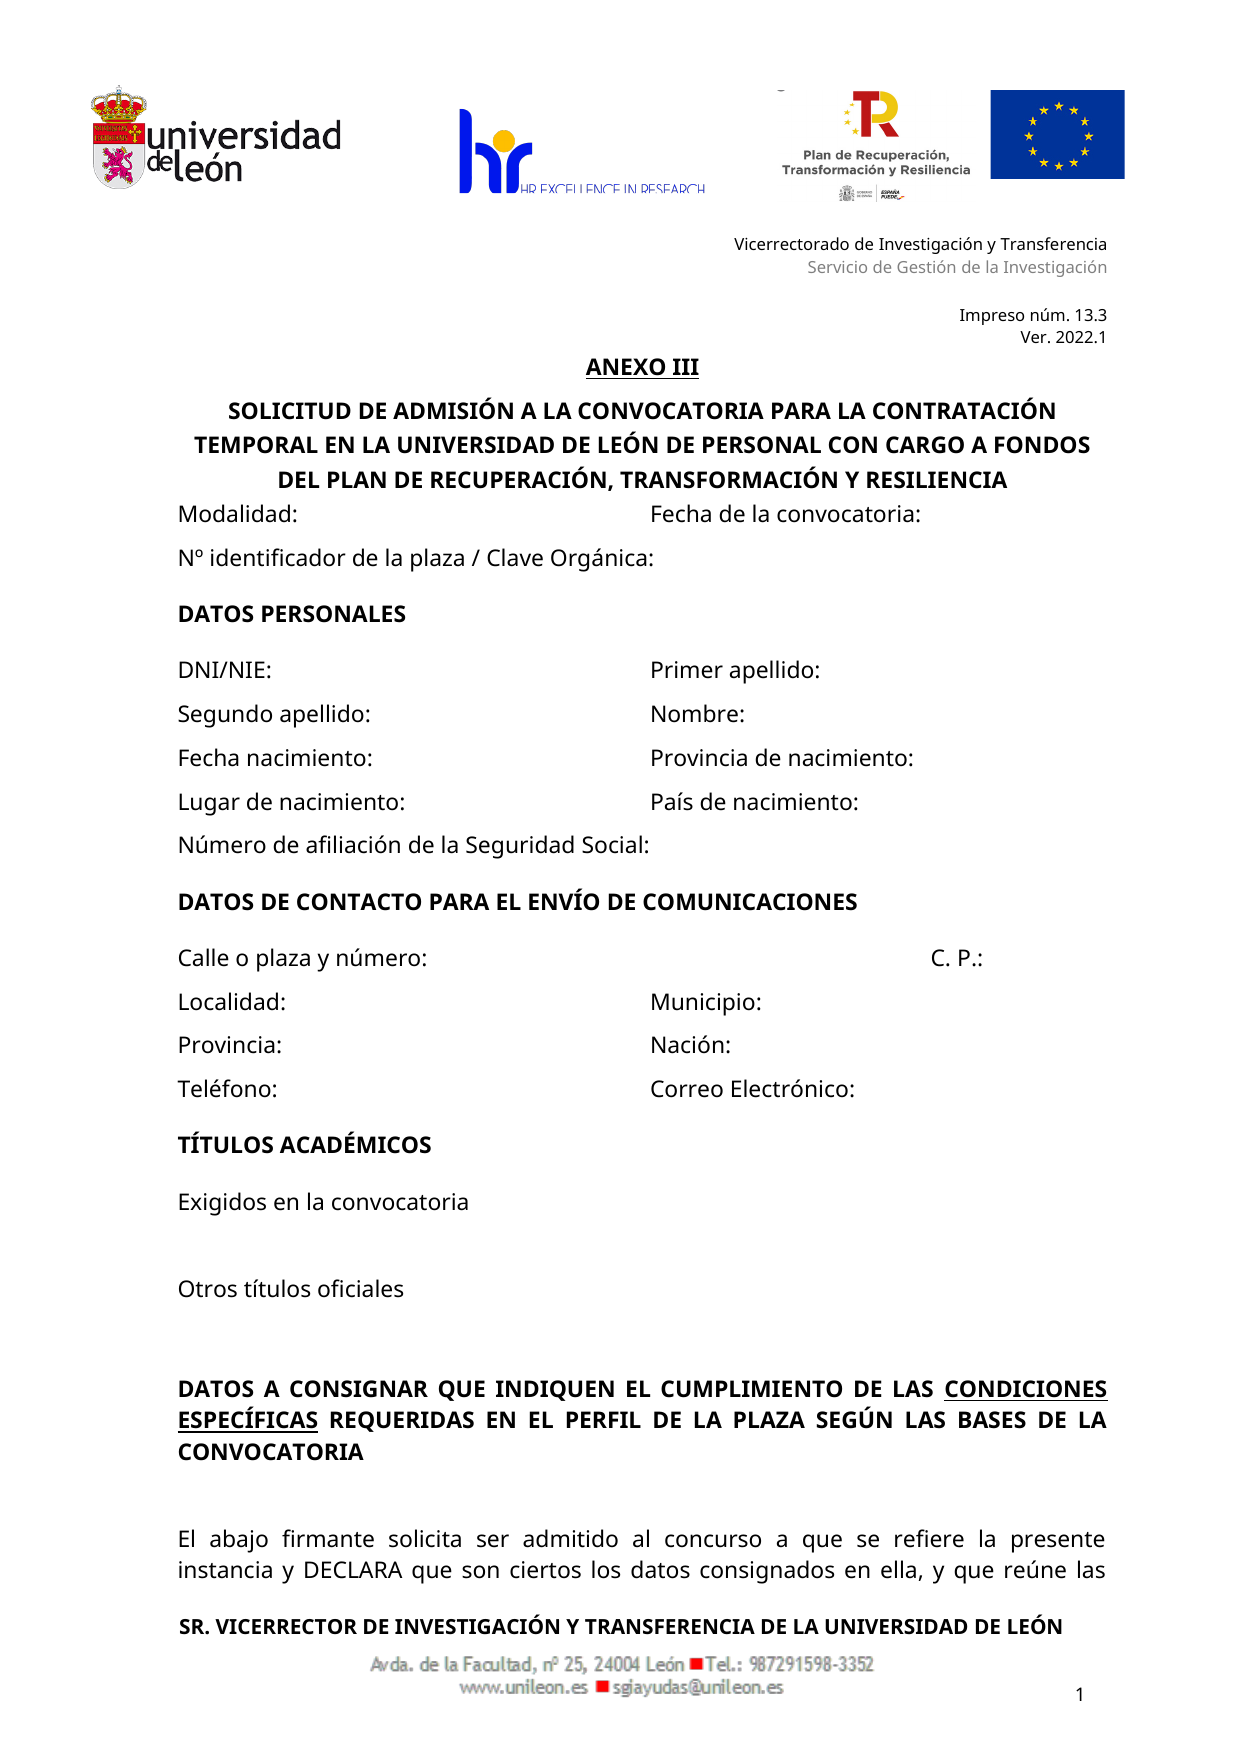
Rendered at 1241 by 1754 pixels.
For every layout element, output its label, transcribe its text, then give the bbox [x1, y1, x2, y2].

text Número de afiliación de la Seguridad Social: [177, 829, 1107, 861]
text Segundo apellido: Nombre: [177, 698, 1107, 729]
text Exigidos en la convocatoria [177, 1186, 1107, 1217]
text Otros títulos oficiales [177, 1273, 1107, 1304]
text Nº identificador de la plaza / Clave Orgánica: [177, 542, 1107, 573]
text Provincia: Nación: [177, 1029, 1107, 1061]
picture [90, 85, 341, 189]
text DATOS DE CONTACTO PARA EL ENVÍO DE COMUNICACIONES [177, 886, 1107, 917]
text TÍTULOS ACADÉMICOS [177, 1129, 1107, 1161]
text Lugar de nacimiento: País de nacimiento: [177, 786, 1107, 817]
text Fecha nacimiento: Provincia de nacimiento: [177, 742, 1107, 773]
text DATOS A CONSIGNAR QUE INDIQUEN EL CUMPLIMIENTO DE LAS CONDICIONES ESPECÍFICAS REQUERIDAS EN EL PERFIL DE LA PLAZA SEGÚN LAS BASES DE LA CONVOCATORIA [177, 1373, 1107, 1467]
text ANEXO III [177, 351, 1107, 382]
text Modalidad: Fecha de la convocatoria: [177, 498, 1107, 529]
picture [990, 90, 1125, 179]
text Localidad: Municipio: [177, 986, 1107, 1017]
picture [457, 108, 711, 194]
text SOLICITUD DE ADMISIÓN A LA CONVOCATORIA PARA LA CONTRATACIÓN TEMPORAL EN LA UNIVERSIDAD DE LEÓN DE PERSONAL CON CARGO A FONDOS DEL PLAN DE RECUPERACIÓN, TRANSFORMACIÓN Y RESILIENCIA [177, 395, 1107, 495]
text Teléfono: Correo Electrónico: [177, 1073, 1107, 1104]
text Calle o plaza y número: C. P.: [177, 942, 1107, 973]
picture [776, 90, 977, 202]
picture [274, 1652, 973, 1702]
text DNI/NIE: Primer apellido: [177, 654, 1107, 686]
text DATOS PERSONALES [177, 598, 1107, 629]
